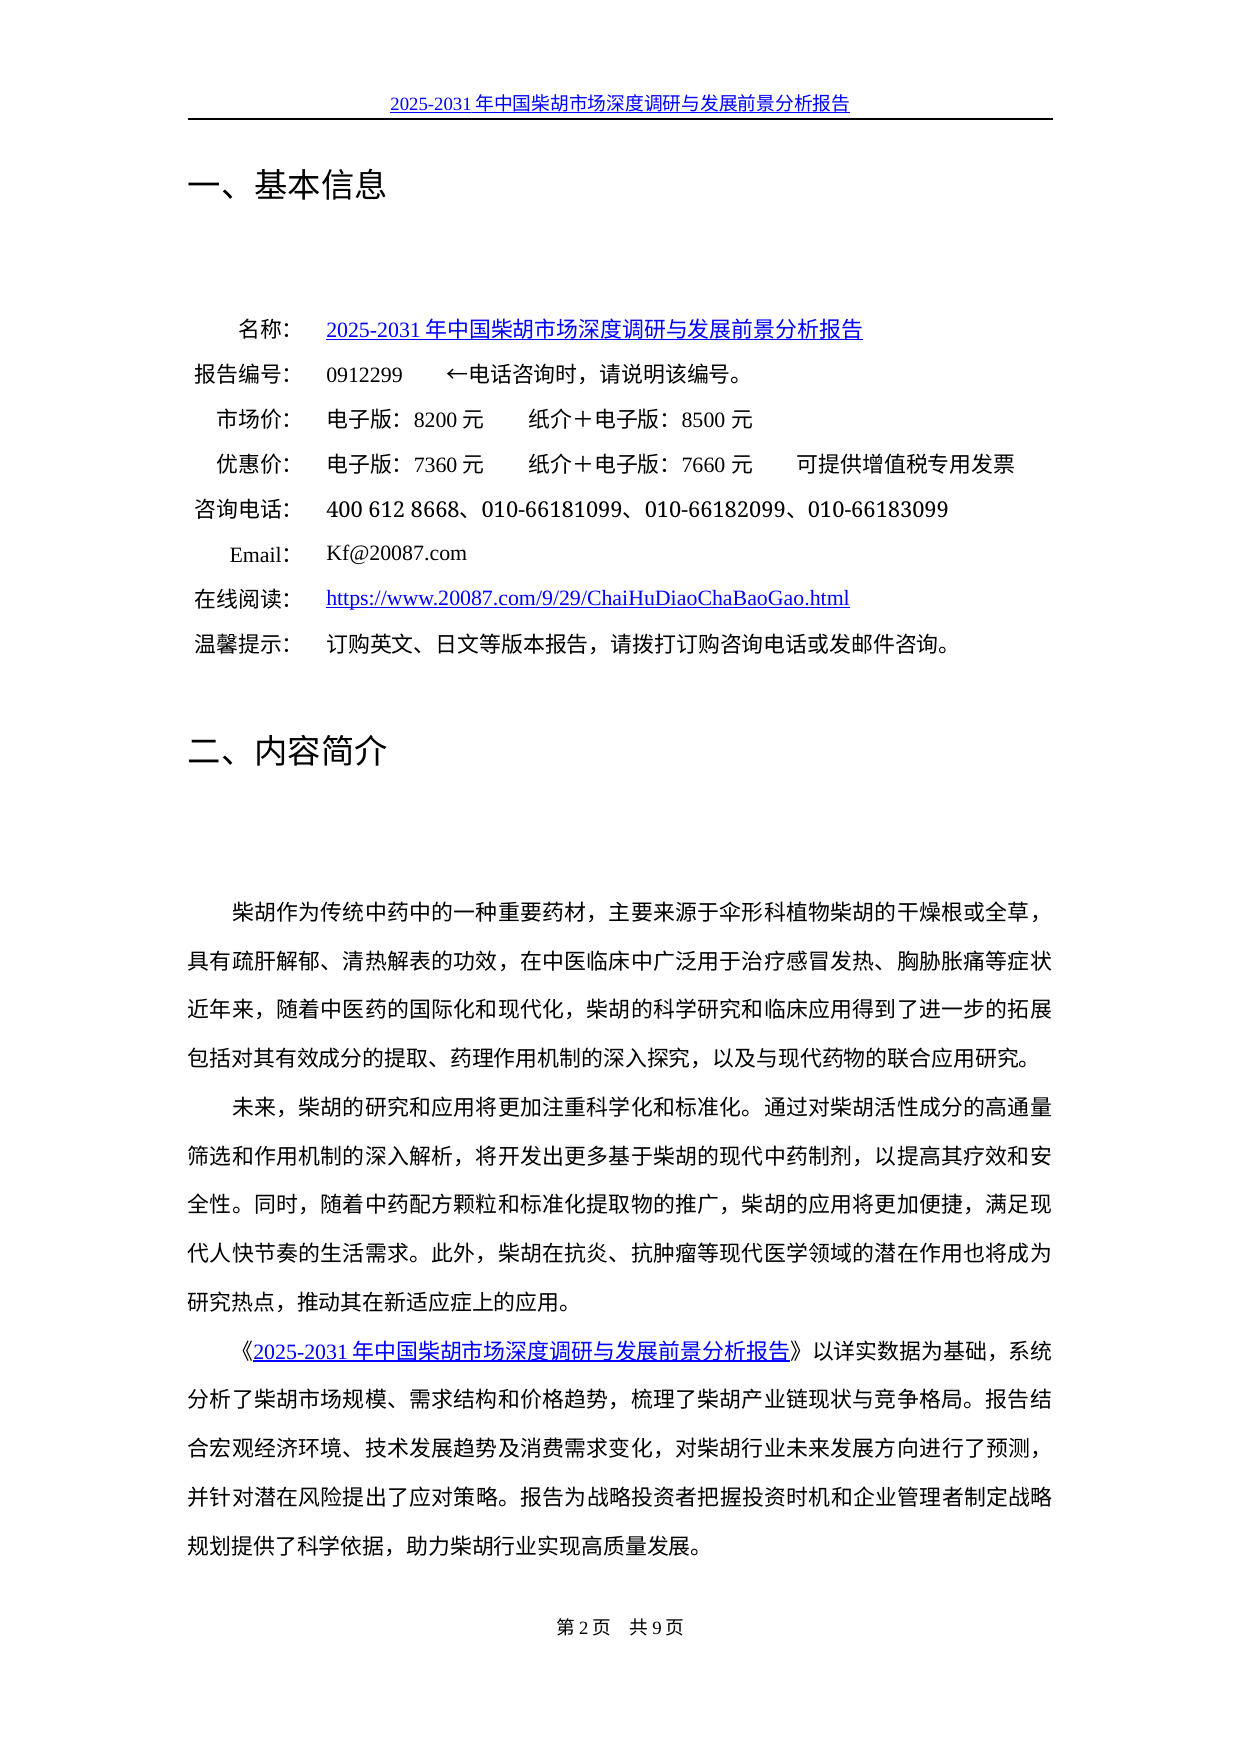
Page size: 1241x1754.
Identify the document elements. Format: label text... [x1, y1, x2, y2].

table_cell [315, 582, 1073, 627]
table_cell 电子版：7360 元 纸介＋电子版：7660 元 可提供增值税专用发票 [315, 447, 1073, 492]
table_cell Email： [167, 537, 315, 582]
title 一、基本信息 [187, 150, 1053, 215]
table_cell 报告编号： [167, 357, 315, 402]
table_header 名称： [167, 312, 315, 357]
table_cell 400 612 8668、010-66181099、010-66182099、010-66183099 [315, 492, 1073, 537]
table_cell 0912299 ←电话咨询时，请说明该编号。 [315, 357, 1073, 402]
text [187, 894, 1053, 1561]
table_cell Kf@20087.com [315, 537, 1073, 582]
table_cell 市场价： [167, 402, 315, 447]
table_cell 咨询电话： [167, 492, 315, 537]
table_header 2025-2031年中国柴胡市场深度调研与发展前景分析报告 [315, 312, 1073, 357]
table_cell 优惠价： [167, 447, 315, 492]
table_cell 温馨提示： [167, 627, 315, 672]
table_cell 电子版：8200 元 纸介＋电子版：8500 元 [315, 402, 1073, 447]
table_cell 订购英文、日文等版本报告，请拨打订购咨询电话或发邮件咨询。 [315, 627, 1073, 672]
title 二、内容简介 [187, 717, 1053, 782]
table_cell 在线阅读： [167, 582, 315, 627]
